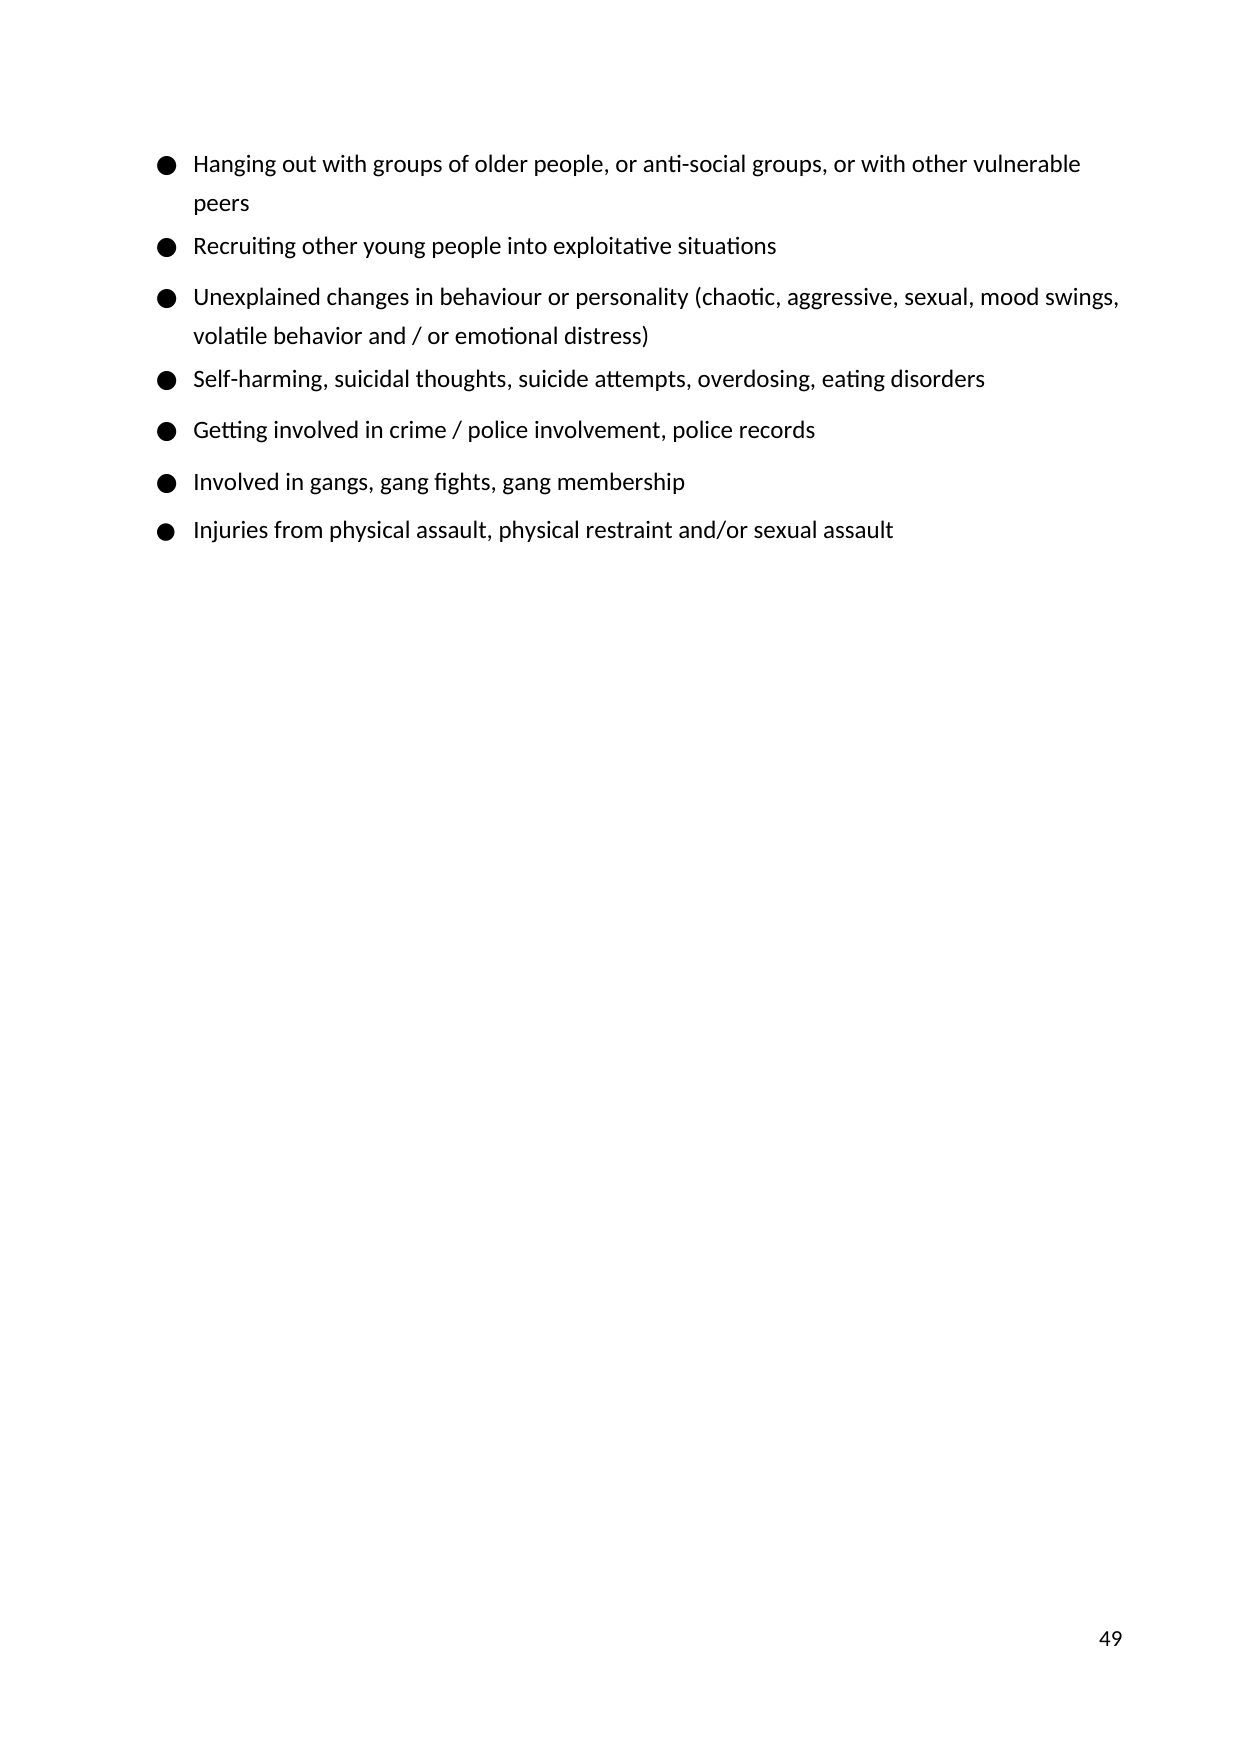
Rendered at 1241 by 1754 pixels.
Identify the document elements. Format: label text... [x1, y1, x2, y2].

list Self-harming, suicidal thoughts, suicide attempts, overdosing, eating disorders [156, 351, 1122, 402]
list Recruiting other young people into exploitative situations [156, 218, 1122, 269]
list Involved in gangs, gang fights, gang membership [156, 453, 1122, 504]
list Injuries from physical assault, physical restraint and/or sexual assault [156, 504, 1122, 551]
list Unexplained changes in behaviour or personality (chaotic, aggressive, sexual, mood swings, volatile behavior and / or emotional distress) [156, 269, 1122, 351]
list Hanging out with groups of older people, or anti-social groups, or with other vulnerable peers [156, 136, 1122, 218]
list Getting involved in crime / police involvement, police records [156, 402, 1122, 453]
